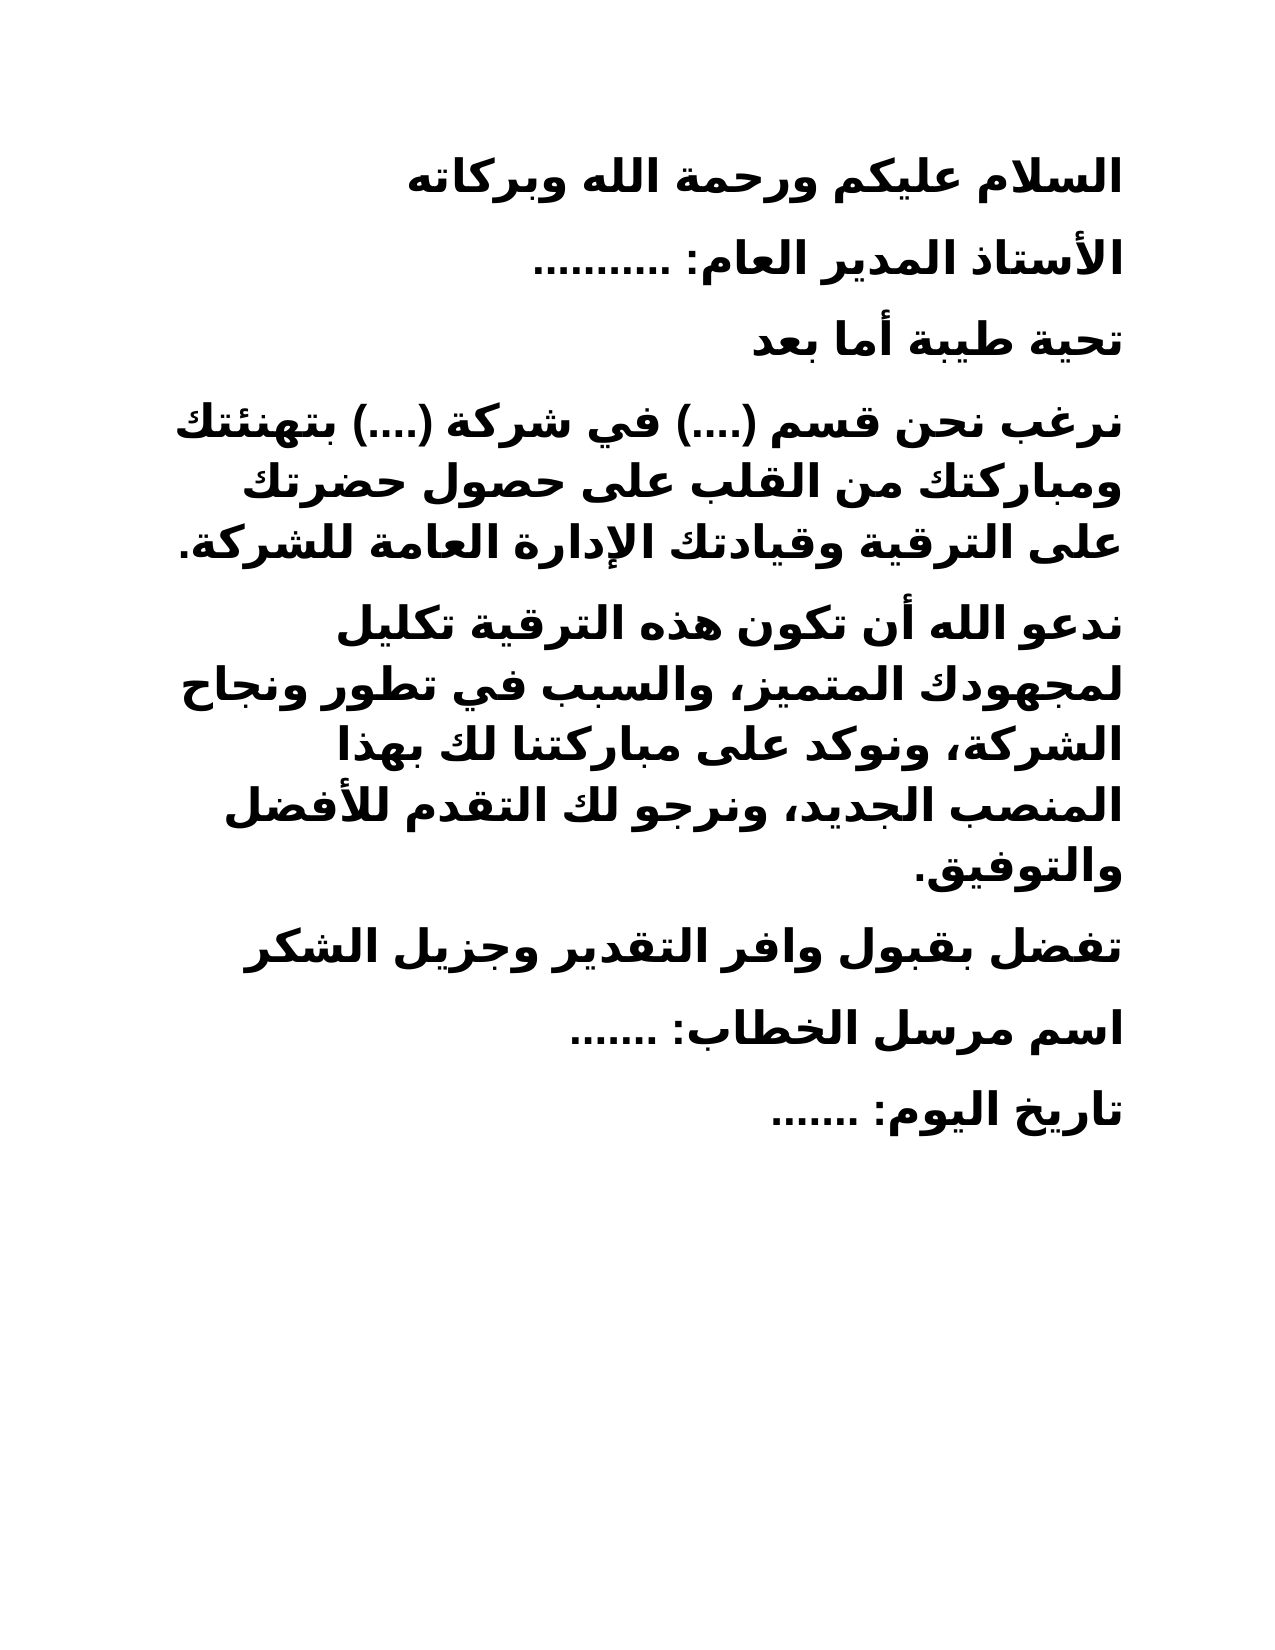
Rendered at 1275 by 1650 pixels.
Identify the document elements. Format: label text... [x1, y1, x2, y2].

text السلام عليكم ورحمة الله وبركاته [150, 150, 1125, 203]
text تحية طيبة أما بعد [150, 313, 1125, 365]
text الأستاذ المدير العام: ........... [150, 231, 1125, 284]
text ندعو الله أن تكون هذه الترقية تكليل لمجهودك المتميز، والسبب في تطور ونجاح الشركة، ونوكد على مباركتنا لك بهذا المنصب الجديد، ونرجو لك التقدم للأفضل والتوفيق. [150, 596, 1125, 891]
text تفضل بقبول وافر التقدير وجزيل الشكر [150, 920, 1125, 973]
text تاريخ اليوم: ....... [150, 1083, 1125, 1135]
text اسم مرسل الخطاب: ....... [150, 1001, 1125, 1054]
text نرغب نحن قسم (....) في شركة (....) بتهنئتك ومباركتك من القلب على حصول حضرتك على الترقية وقيادتك الإدارة العامة للشركة. [150, 394, 1125, 568]
